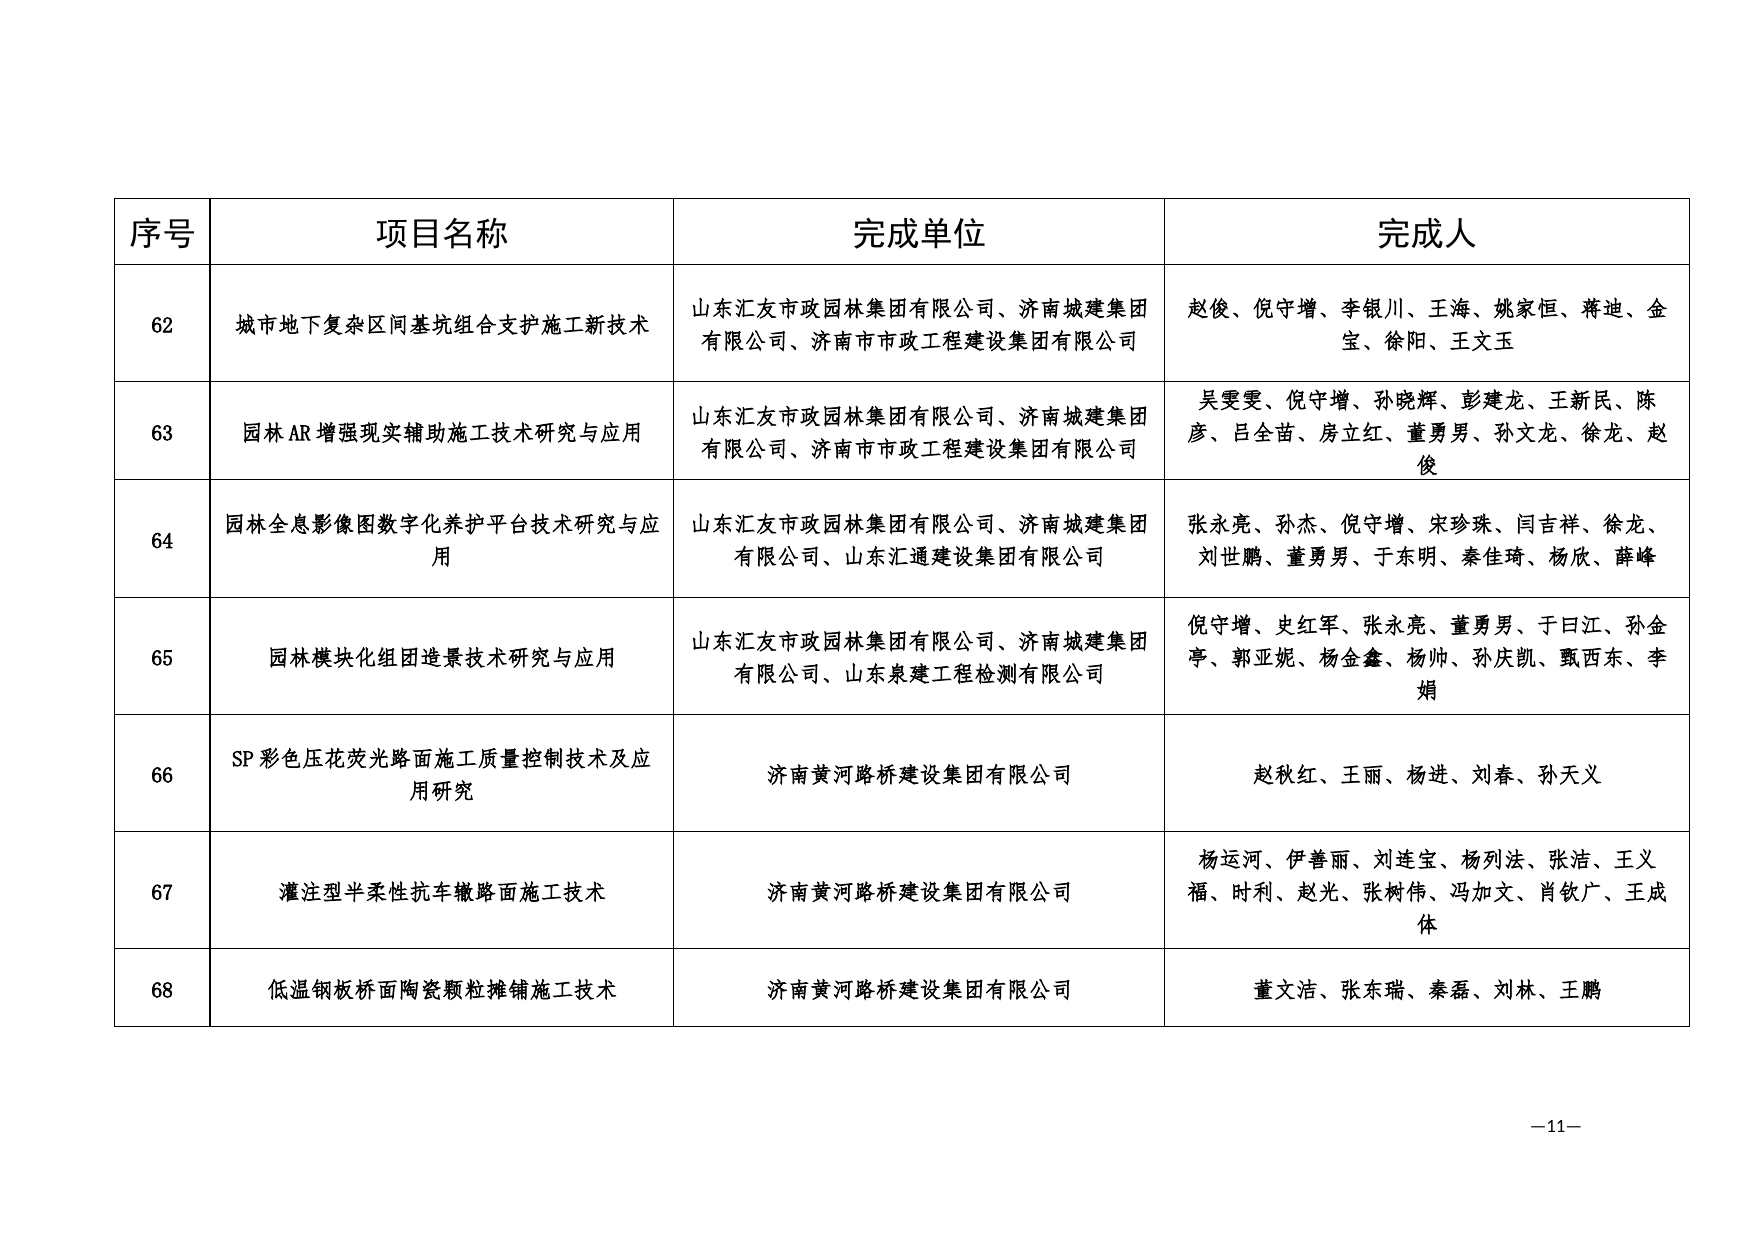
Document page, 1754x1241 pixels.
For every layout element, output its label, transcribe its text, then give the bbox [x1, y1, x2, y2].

table_cell 68 [115, 949, 209, 1026]
table_cell 67 [115, 832, 209, 948]
table_cell 65 [115, 598, 209, 714]
table_cell 济南黄河路桥建设集团有限公司 [674, 715, 1164, 831]
table_header 序号 [115, 199, 209, 264]
table_cell 赵秋红、王丽、杨进、刘春、孙天义 [1165, 715, 1689, 831]
table_cell 园林全息影像图数字化养护平台技术研究与应用 [211, 480, 673, 597]
table_cell 66 [115, 715, 209, 831]
table_cell 63 [115, 382, 209, 479]
table_cell 灌注型半柔性抗车辙路面施工技术 [211, 832, 673, 948]
table_cell 杨运河、伊善丽、刘连宝、杨列法、张洁、王义福、时利、赵光、张树伟、冯加文、肖钦广、王成体 [1165, 832, 1689, 948]
table_cell 山东汇友市政园林集团有限公司、济南城建集团有限公司、山东泉建工程检测有限公司 [674, 598, 1164, 714]
table_cell 济南黄河路桥建设集团有限公司 [674, 949, 1164, 1026]
table_cell 62 [115, 265, 209, 381]
table_cell 山东汇友市政园林集团有限公司、济南城建集团有限公司、山东汇通建设集团有限公司 [674, 480, 1164, 597]
table_cell 董文洁、张东瑞、秦磊、刘林、王鹏 [1165, 949, 1689, 1026]
table_cell 山东汇友市政园林集团有限公司、济南城建集团有限公司、济南市市政工程建设集团有限公司 [674, 382, 1164, 479]
table_cell 64 [115, 480, 209, 597]
table_cell 赵俊、倪守增、李银川、王海、姚家恒、蒋迪、金宝、徐阳、王文玉 [1165, 265, 1689, 381]
table_header 完成单位 [674, 199, 1164, 264]
table_cell SP彩色压花荧光路面施工质量控制技术及应用研究 [211, 715, 673, 831]
table_cell 城市地下复杂区间基坑组合支护施工新技术 [211, 265, 673, 381]
table_header 完成人 [1165, 199, 1689, 264]
table_header 项目名称 [211, 199, 673, 264]
table_cell 低温钢板桥面陶瓷颗粒摊铺施工技术 [211, 949, 673, 1026]
table_cell 济南黄河路桥建设集团有限公司 [674, 832, 1164, 948]
table_cell 园林AR增强现实辅助施工技术研究与应用 [211, 382, 673, 479]
table_cell 吴雯雯、倪守增、孙晓辉、彭建龙、王新民、陈彦、吕全苗、房立红、董勇男、孙文龙、徐龙、赵俊 [1165, 382, 1689, 479]
table_cell 园林模块化组团造景技术研究与应用 [211, 598, 673, 714]
table_cell 山东汇友市政园林集团有限公司、济南城建集团有限公司、济南市市政工程建设集团有限公司 [674, 265, 1164, 381]
table_cell 倪守增、史红军、张永亮、董勇男、于曰江、孙金亭、郭亚妮、杨金鑫、杨帅、孙庆凯、甄西东、李娟 [1165, 598, 1689, 714]
table_cell 张永亮、孙杰、倪守增、宋珍珠、闫吉祥、徐龙、刘世鹏、董勇男、于东明、秦佳琦、杨欣、薛峰 [1165, 480, 1689, 597]
